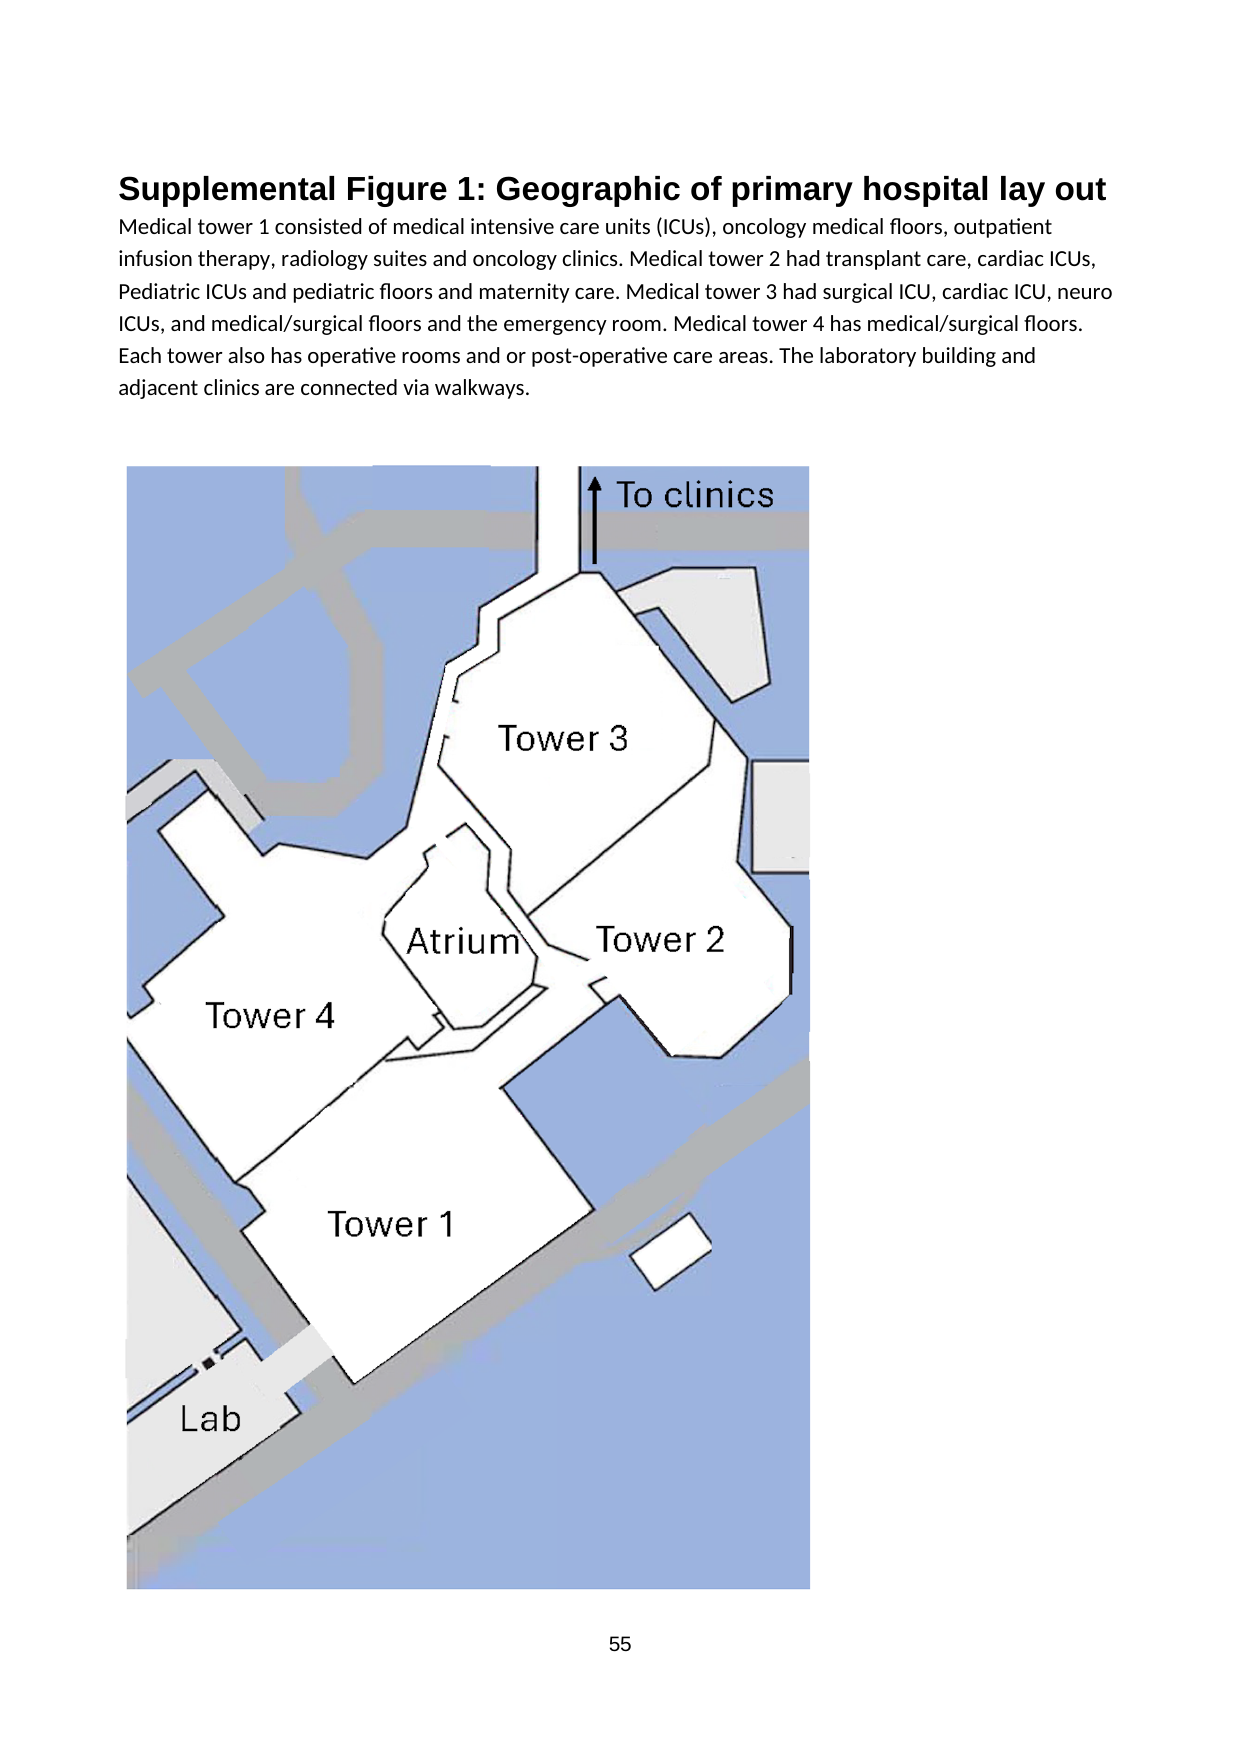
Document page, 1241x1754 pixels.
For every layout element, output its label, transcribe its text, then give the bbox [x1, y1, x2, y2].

picture [108, 450, 811, 1592]
subtitle Supplemental Figure 1: Geographic of primary hospital lay out [118, 175, 1122, 206]
text Medical tower 1 consisted of medical intensive care units (ICUs), oncology medical floors, outpatient infusion therapy, radiology suites and oncology clinics. Medical tower 2 had transplant care, cardiac ICUs, Pediatric ICUs and pediatric floors and maternity care. Medical tower 3 had surgical ICU, cardiac ICU, neuro ICUs, and medical/surgical floors and the emergency room. Medical tower 4 has medical/surgical floors. Each tower also has operative rooms and or post-operative care areas. The laboratory building and adjacent clinics are connected via walkways. [118, 212, 1122, 401]
